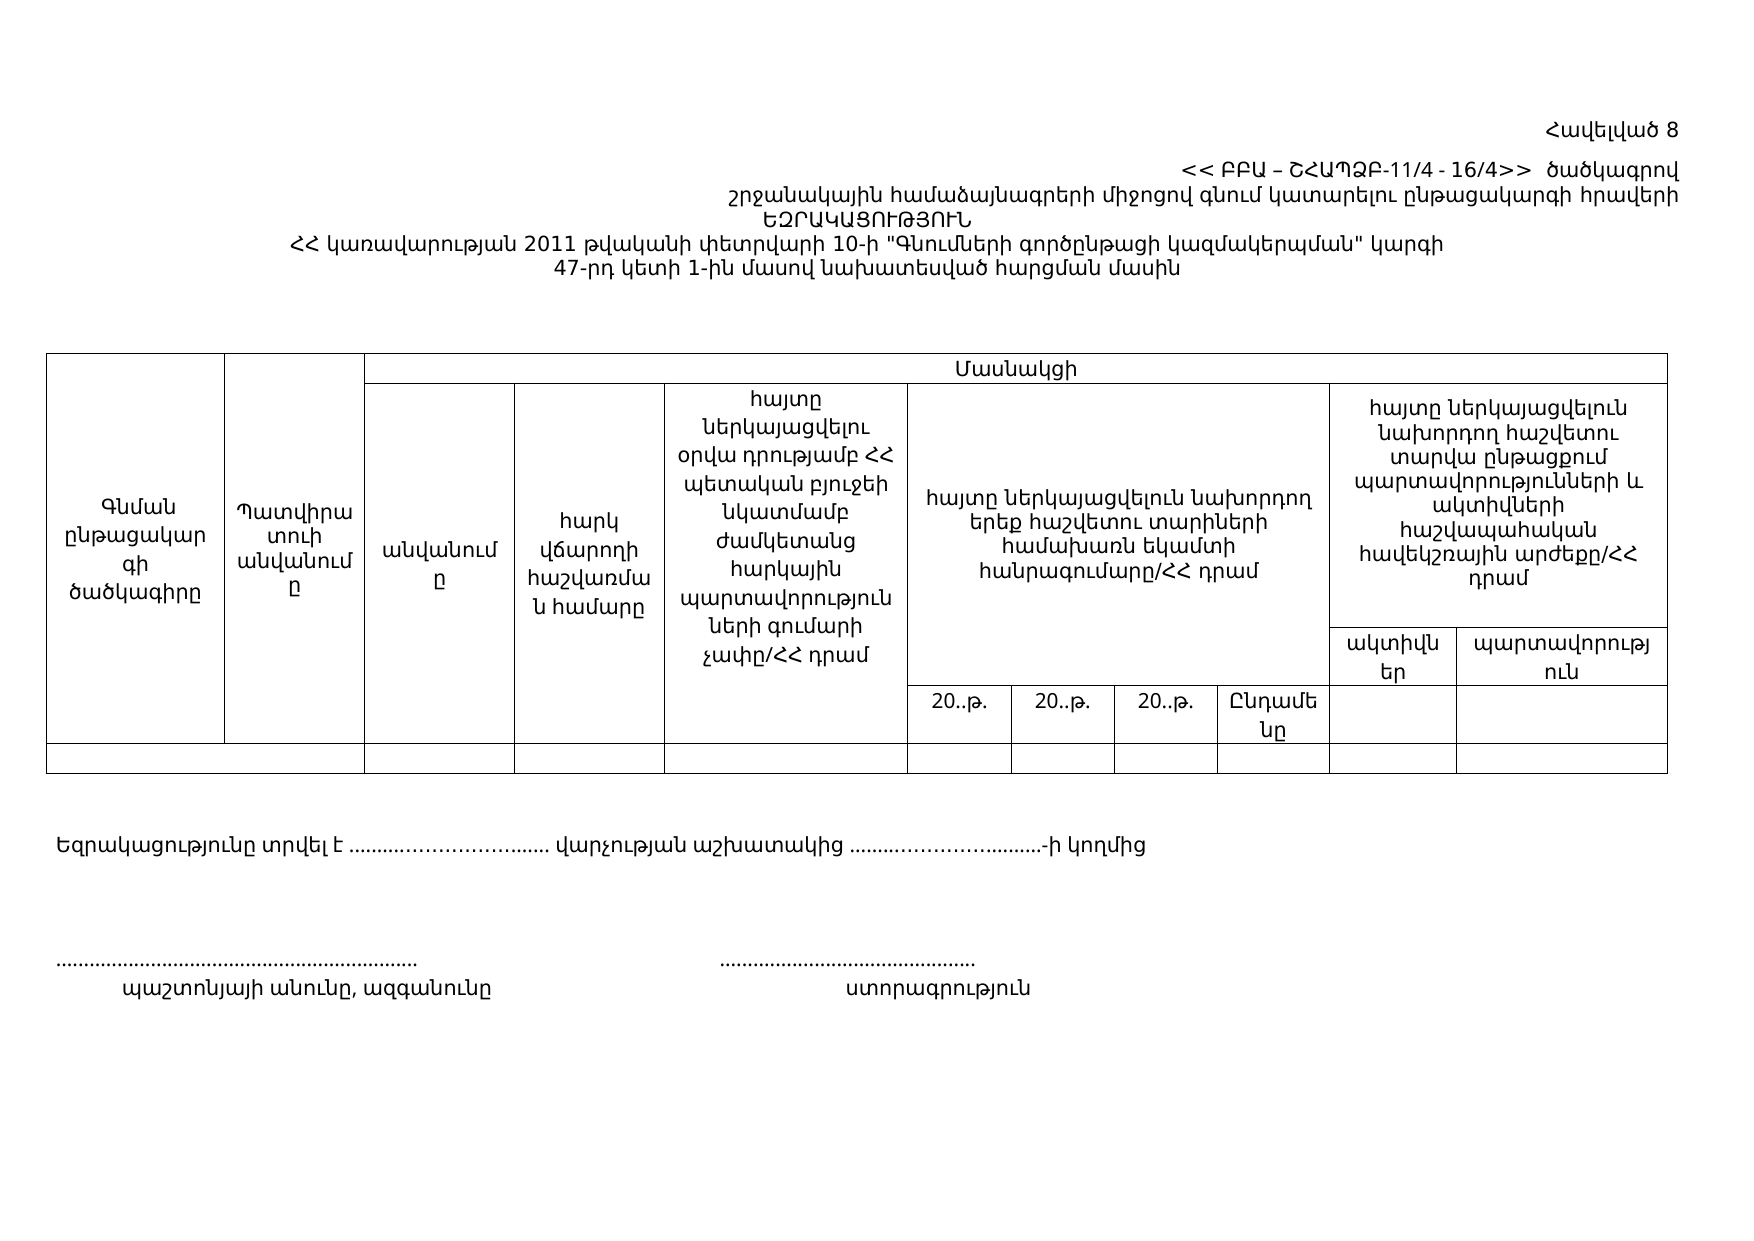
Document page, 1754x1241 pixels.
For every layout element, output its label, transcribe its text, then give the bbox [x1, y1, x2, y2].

table_cell 20..թ. [1115, 686, 1217, 743]
table_cell [1218, 744, 1329, 773]
table_cell հայտը ներկայացվելու օրվա դրությամբ ՀՀ պետական բյուջեի նկատմամբ ժամկետանց հարկային պարտավորությունների գումարի չափը/ՀՀ դրամ [665, 384, 907, 743]
text Հավելված 8 [56, 118, 1679, 143]
table_cell [665, 744, 907, 773]
text 47-րդ կետի 1-ին մասով նախատեսված հարցման մասին [56, 256, 1679, 280]
text պաշտոնյայի անունը, ազգանունը ստորագրություն [56, 973, 1679, 1001]
table_cell [1330, 744, 1456, 773]
table_header Մասնակցի [365, 354, 1667, 383]
table_cell պարտավորություն [1457, 628, 1667, 685]
table_cell հայտը ներկայացվելուն նախորդող երեք հաշվետու տարիների համախառն եկամտի հանրագումարը/ՀՀ դրամ [908, 384, 1329, 685]
table_cell [908, 744, 1011, 773]
table_cell 20..թ. [908, 686, 1011, 743]
text ................................................................. .............................................. [56, 944, 1679, 973]
table_cell [1330, 686, 1456, 743]
text շրջանակային համաձայնագրերի միջոցով գնում կատարելու ընթացակարգի հրավերի [56, 183, 1679, 208]
text ԵԶՐԱԿԱՑՈՒԹՅՈՒՆ [56, 208, 1679, 232]
table_cell [515, 744, 664, 773]
table_header Պատվիրատուի անվանումը [225, 354, 364, 743]
table_cell անվանումը [365, 384, 514, 743]
table_cell [1115, 744, 1217, 773]
text Եզրակացությունը տրվել է ................................. վարչության աշխատակից ................................-ի կողմից [56, 831, 1679, 859]
table_cell [1457, 744, 1667, 773]
table_cell հայտը ներկայացվելուն նախորդող հաշվետու տարվա ընթացքում պարտավորությունների և ակտիվների հաշվապահական հավեկշռային արժեքը/ՀՀ դրամ [1330, 384, 1667, 627]
table_header Գնման ընթացակարգի ծածկագիրը [47, 354, 224, 743]
table_cell [1457, 686, 1667, 743]
table_cell [1012, 744, 1114, 773]
table_cell ակտիվներ [1330, 628, 1456, 685]
text << ԲԲԱ – ՇՀԱՊՁԲ-11/4 - 16/4>> ծածկագրով [56, 155, 1679, 183]
table_cell Ընդամենը [1218, 686, 1329, 743]
table_cell 20..թ. [1012, 686, 1114, 743]
table_cell հարկ վճարողի հաշվառման համարը [515, 384, 664, 743]
text ՀՀ կառավարության 2011 թվականի փետրվարի 10-ի "Գնումների գործընթացի կազմակերպման" կարգի [56, 232, 1679, 256]
table_cell [47, 744, 364, 773]
table_cell [365, 744, 514, 773]
